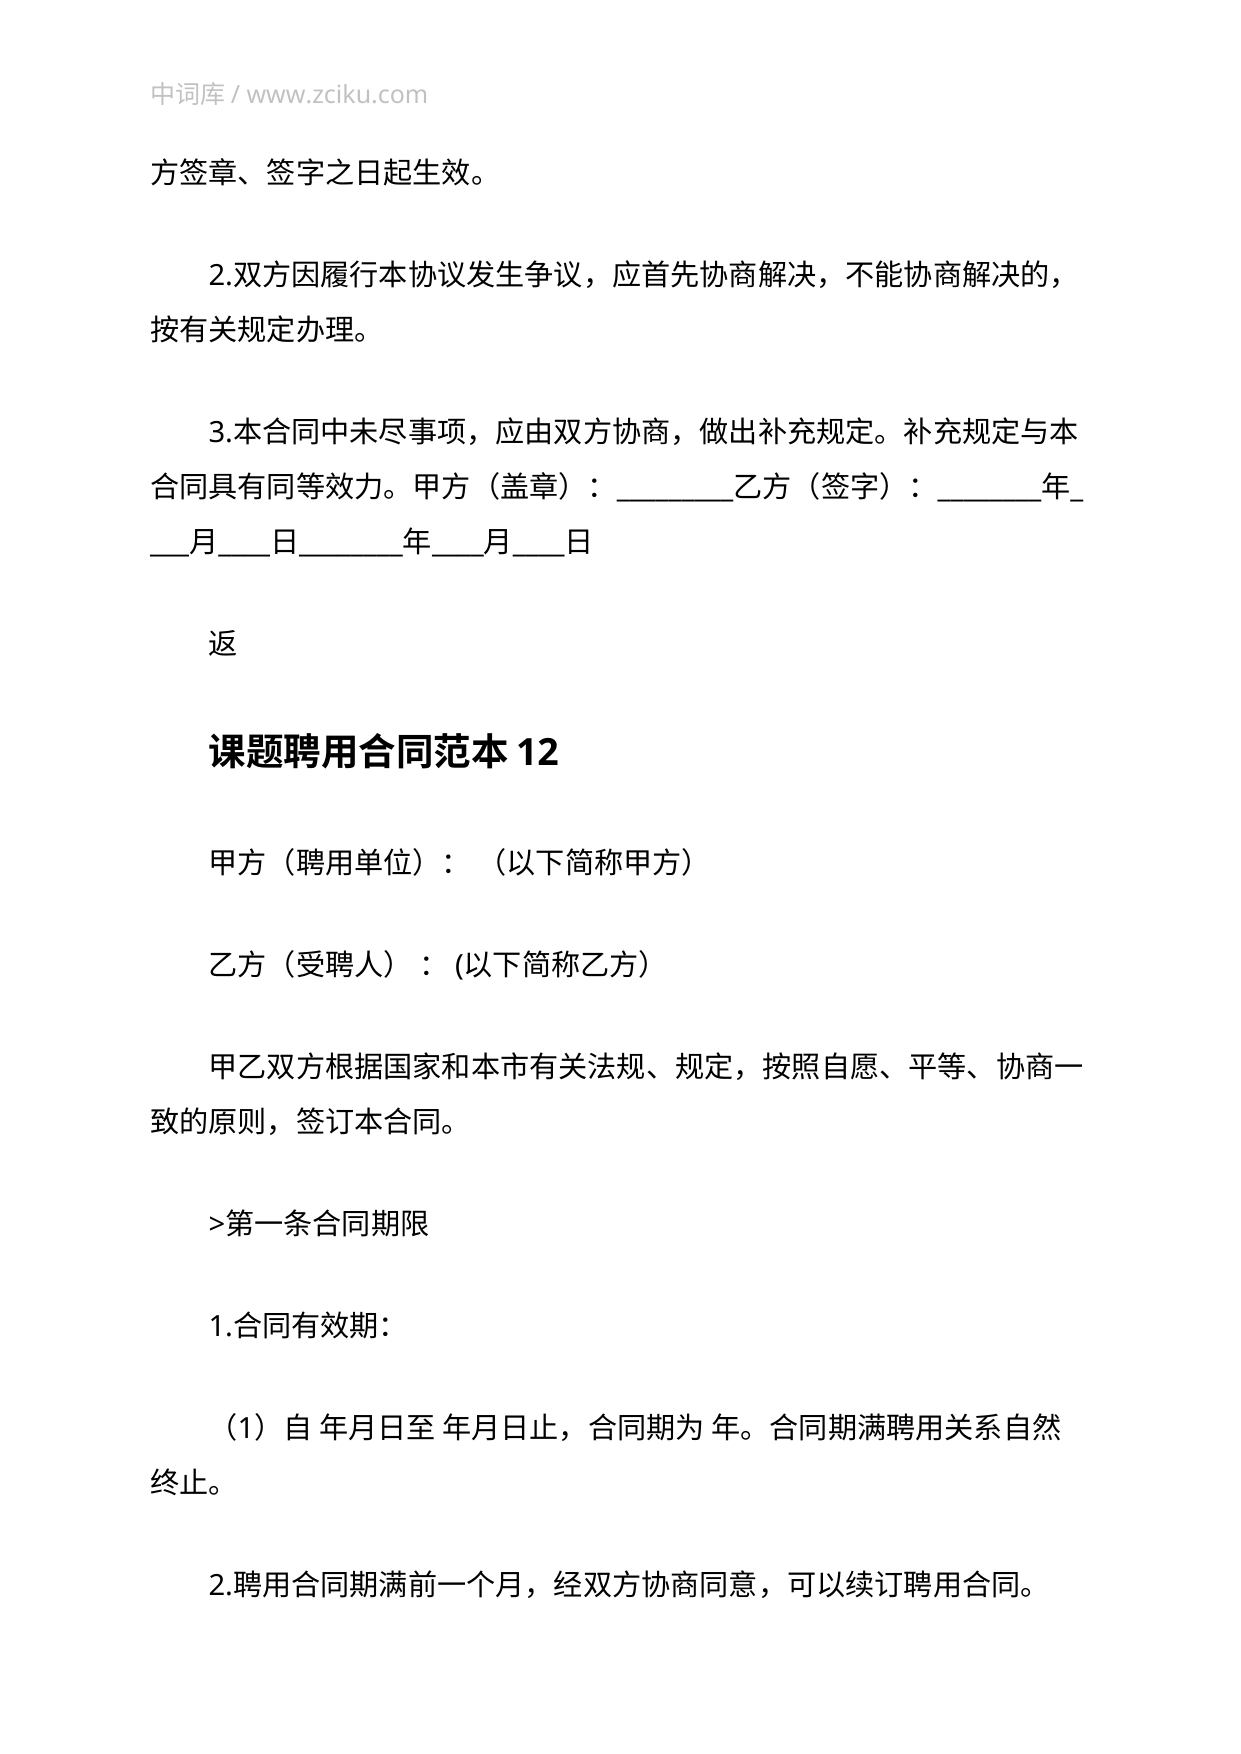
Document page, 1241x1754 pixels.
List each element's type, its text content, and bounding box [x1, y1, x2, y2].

text 课题聘用合同范本12 [150, 722, 1090, 777]
text 1.合同有效期： [150, 1302, 1090, 1345]
text 甲方（聘用单位）： （以下简称甲方） [150, 840, 1090, 882]
text 甲乙双方根据国家和本市有关法规、规定，按照自愿、平等、协商一致的原则，签订本合同。 [150, 1044, 1090, 1141]
text 乙方（受聘人） ： (以下简称乙方） [150, 942, 1090, 984]
text 3.本合同中未尽事项，应由双方协商，做出补充规定。补充规定与本合同具有同等效力。甲方（盖章）：_________乙方（签字）：________年____月____日________年____月____日 [150, 408, 1090, 561]
text （1）自 年月日至 年月日止，合同期为 年。合同期满聘用关系自然终止。 [150, 1404, 1090, 1502]
text 返 [150, 621, 1090, 663]
text 2.双方因履行本协议发生争议，应首先协商解决，不能协商解决的，按有关规定办理。 [150, 252, 1090, 349]
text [150, 150, 1090, 192]
text >第一条合同期限 [150, 1200, 1090, 1243]
text 2.聘用合同期满前一个月，经双方协商同意，可以续订聘用合同。 [150, 1561, 1090, 1603]
